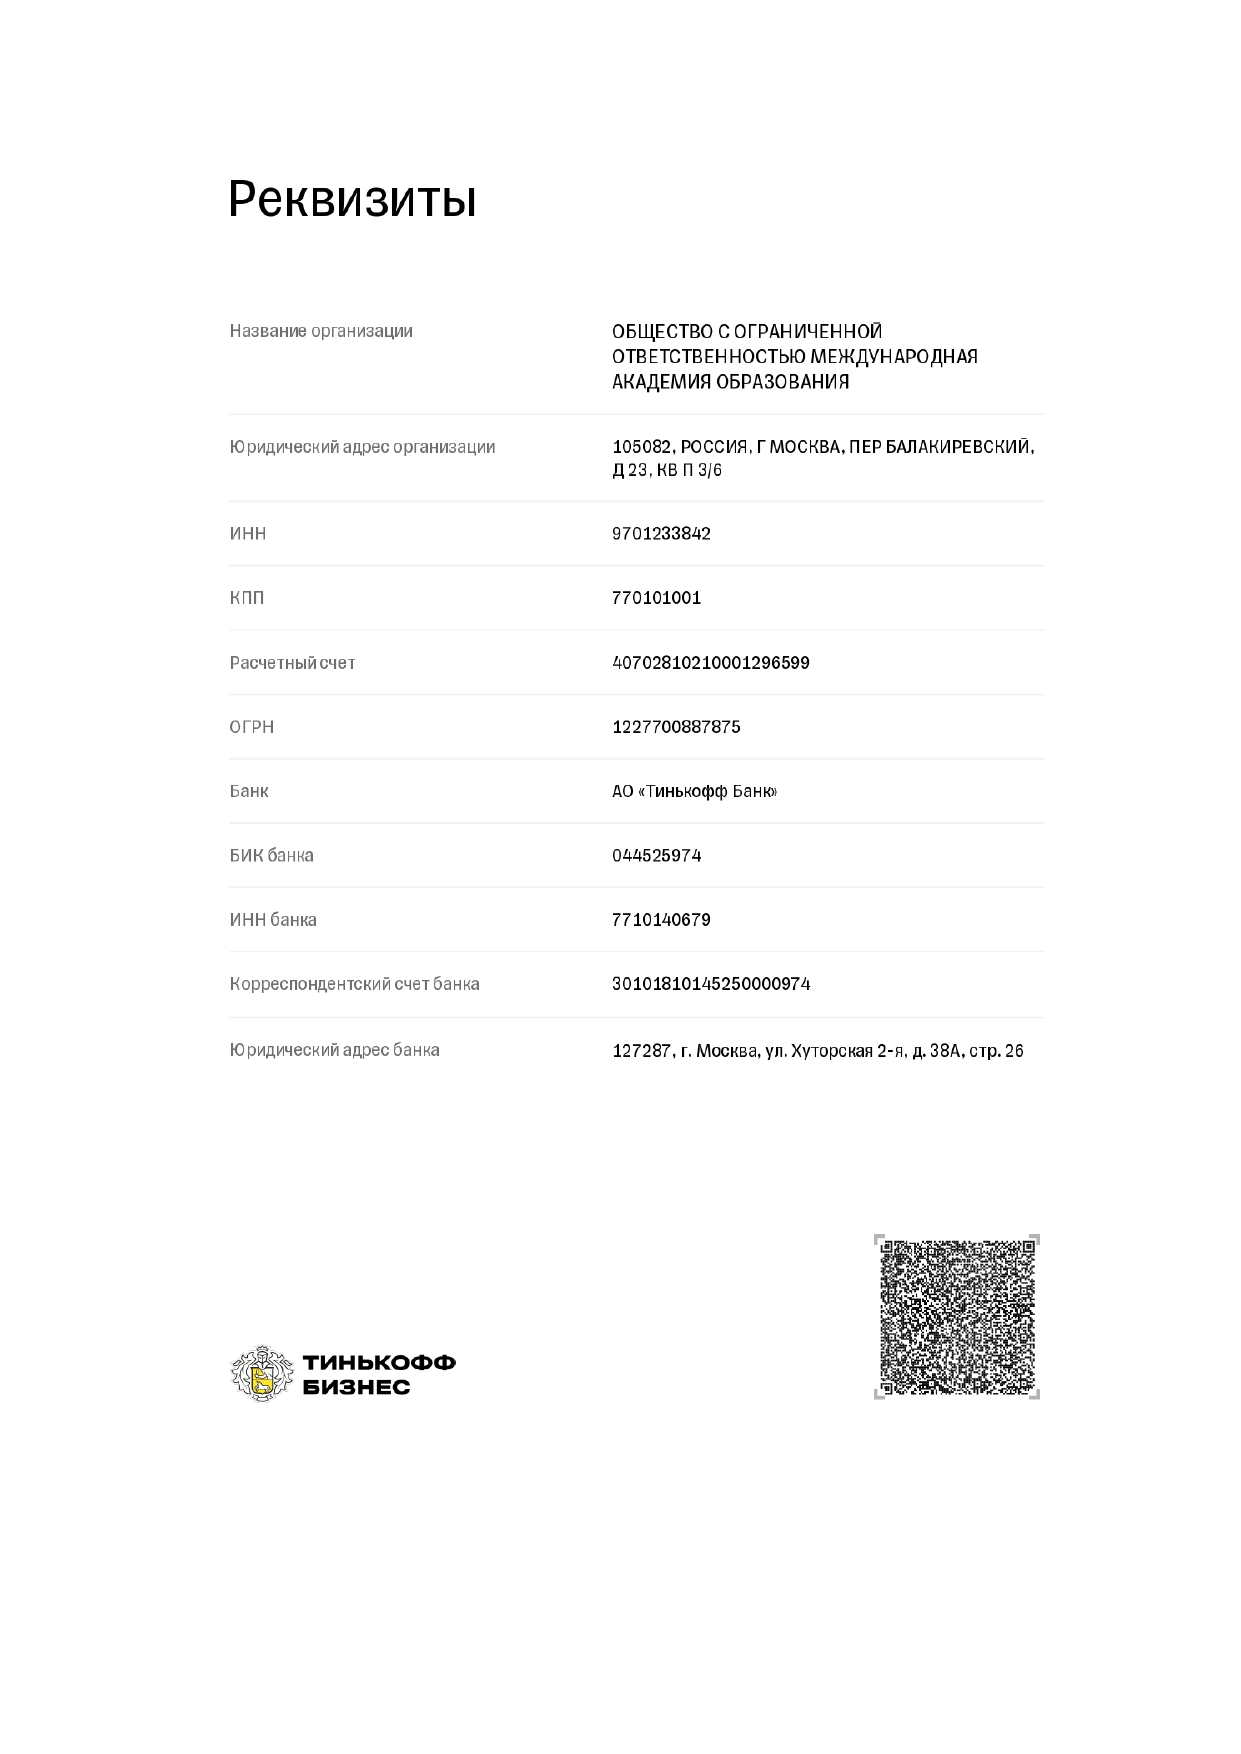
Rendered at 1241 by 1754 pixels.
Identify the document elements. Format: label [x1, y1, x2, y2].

picture [118, 41, 1152, 1505]
